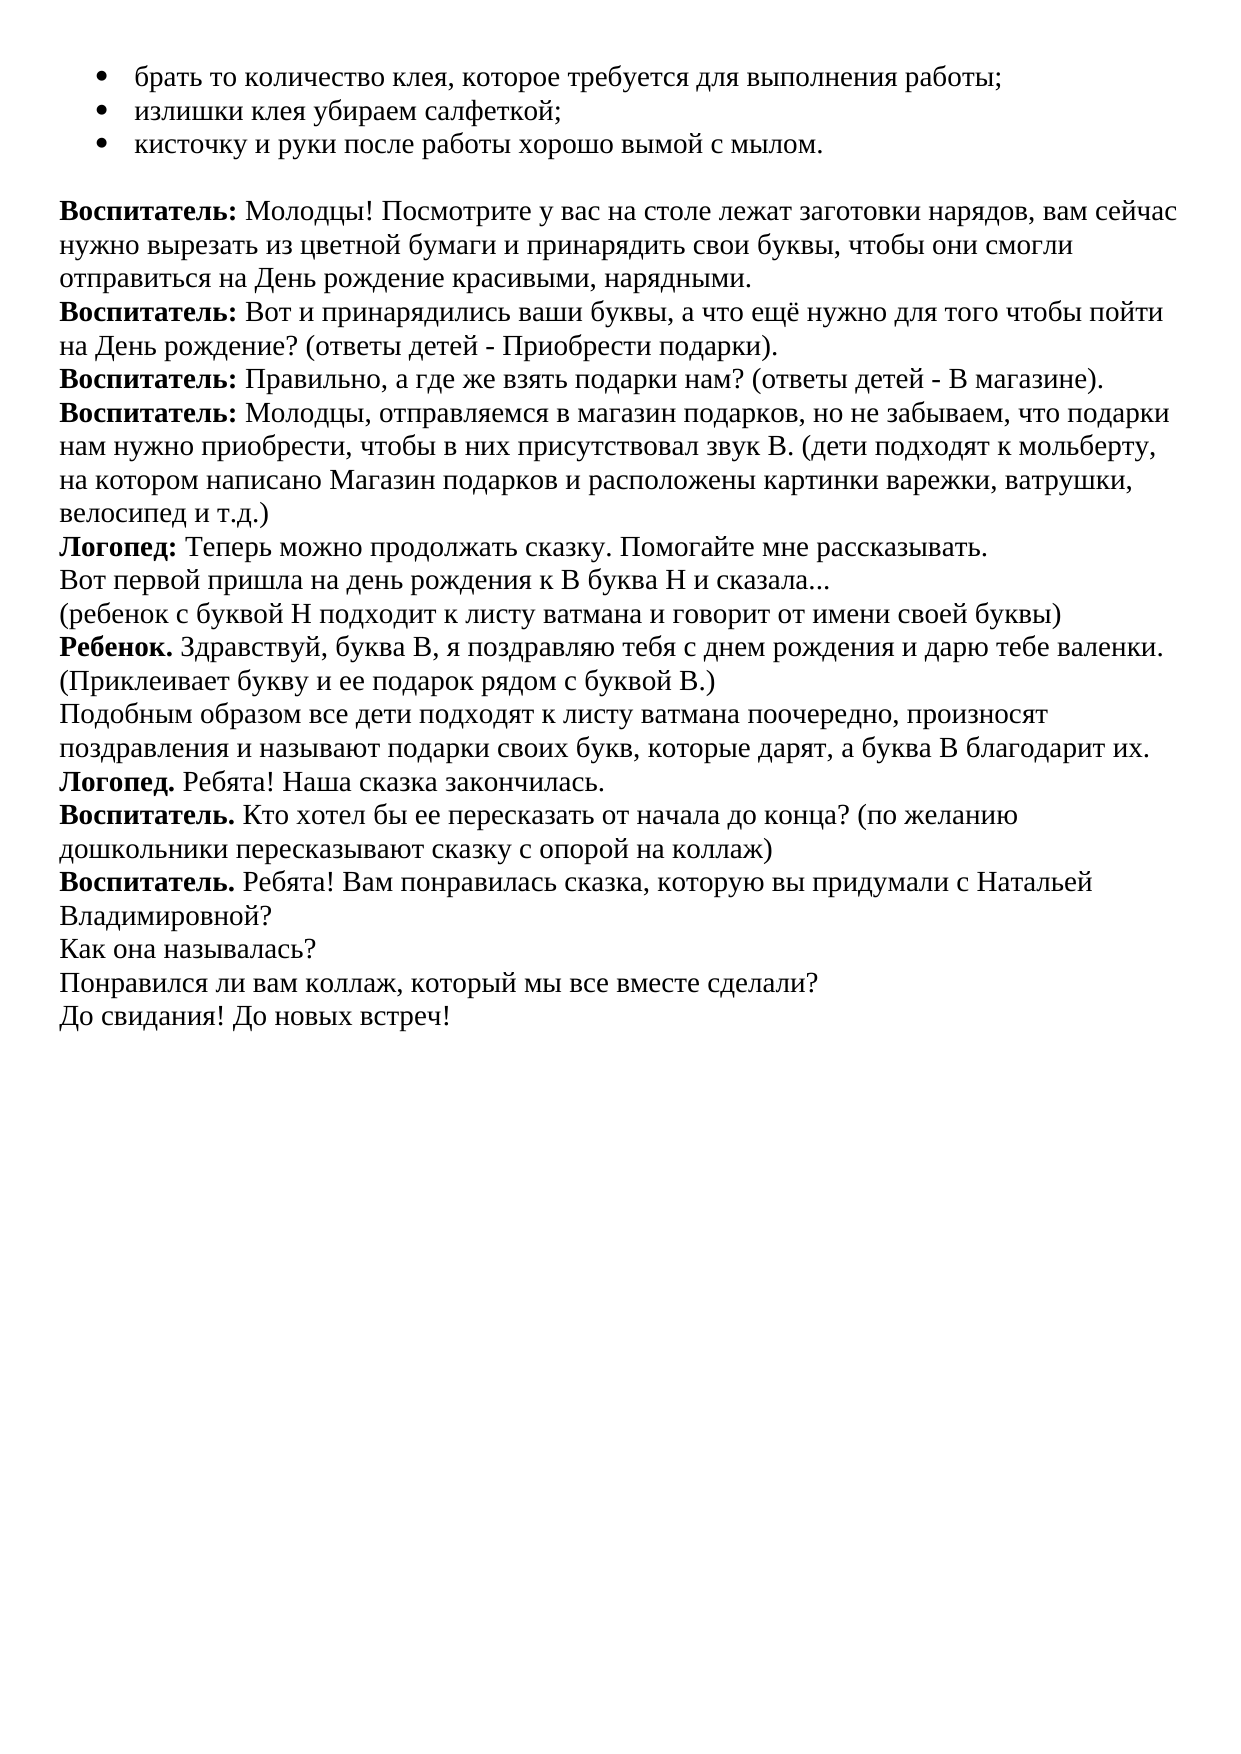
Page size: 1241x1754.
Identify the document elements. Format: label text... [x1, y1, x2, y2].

text Воспитатель: Вот и принарядились ваши буквы, а что ещё нужно для того чтобы пойти на День рождение? (ответы детей - Приобрести подарки). [59, 294, 1181, 361]
text Логопед. Ребята! Наша сказка закончилась. [59, 764, 1181, 797]
text Понравился ли вам коллаж, который мы все вместе сделали? [59, 965, 1181, 998]
text Подобным образом все дети подходят к листу ватмана поочередно, произносят поздравления и называют подарки своих букв, которые дарят, а буква В благодарит их. [59, 697, 1181, 764]
text (ребенок с буквой Н подходит к листу ватмана и говорит от имени своей буквы) [59, 596, 1181, 629]
text Вот первой пришла на день рождения к В буква Н и сказала... [59, 562, 1181, 596]
text Воспитатель: Молодцы! Посмотрите у вас на столе лежат заготовки нарядов, вам сейчас нужно вырезать из цветной бумаги и принарядить свои буквы, чтобы они смогли отправиться на День рождение красивыми, нарядными. [59, 193, 1181, 294]
text Как она называлась? [59, 931, 1181, 965]
list кисточку и руки после работы хорошо вымой с мылом. [97, 126, 1181, 160]
text Воспитатель. Кто хотел бы ее пересказать от начала до конца? (по желанию дошкольники пересказывают сказку с опорой на коллаж) [59, 797, 1181, 864]
text Логопед: Теперь можно продолжать сказку. Помогайте мне рассказывать. [59, 529, 1181, 562]
list излишки клея убираем салфеткой; [97, 93, 1181, 126]
list брать то количество клея, которое требуется для выполнения работы; [97, 59, 1181, 93]
text Ребенок. Здравствуй, буква В, я поздравляю тебя с днем рождения и дарю тебе валенки. (Приклеивает букву и ее подарок рядом с буквой В.) [59, 629, 1181, 697]
text Воспитатель: Молодцы, отправляемся в магазин подарков, но не забываем, что подарки нам нужно приобрести, чтобы в них присутствовал звук В. (дети подходят к мольберту, на котором написано Магазин подарков и расположены картинки варежки, ватрушки, велосипед и т.д.) [59, 395, 1181, 529]
text Воспитатель. Ребята! Вам понравилась сказка, которую вы придумали с Натальей Владимировной? [59, 864, 1181, 931]
text До свидания! До новых встреч! [59, 998, 1181, 1032]
text Воспитатель: Правильно, а где же взять подарки нам? (ответы детей - В магазине). [59, 361, 1181, 395]
